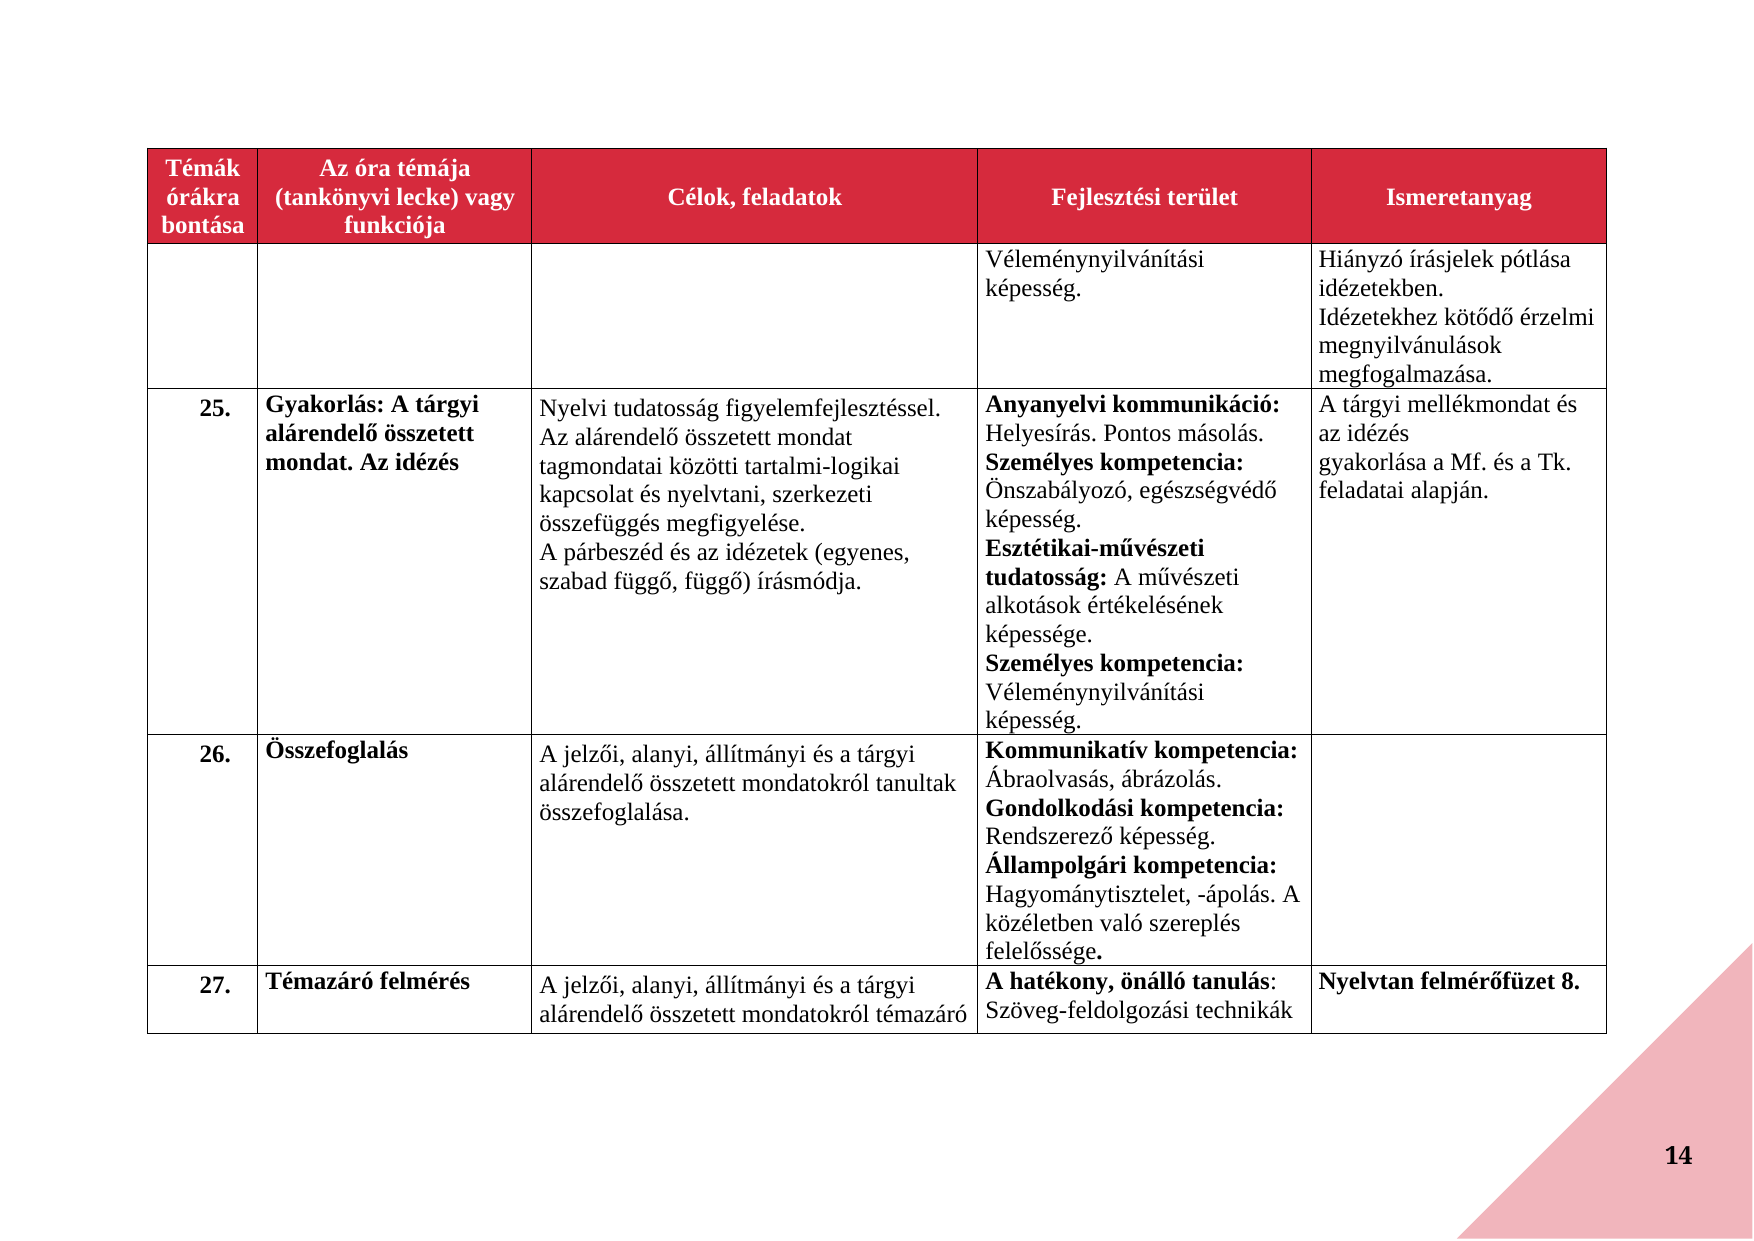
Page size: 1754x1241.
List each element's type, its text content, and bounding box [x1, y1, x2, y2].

table_cell Gyakorlás: A tárgyi alárendelő összetett mondat. Az idézés [258, 389, 531, 734]
table_cell [148, 966, 257, 1032]
table_cell Összefoglalás [258, 735, 531, 965]
table_header Fejlesztési terület [978, 149, 1311, 243]
table_cell [148, 244, 257, 388]
table_cell A tárgyi mellékmondat és az idézés gyakorlása a Mf. és a Tk. feladatai alapján. [1312, 389, 1606, 734]
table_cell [978, 244, 1311, 388]
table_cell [978, 966, 1311, 1032]
table_cell Anyanyelvi kommunikáció: Helyesírás. Pontos másolás. Személyes kompetencia: Önszabályozó, egészségvédő képesség. Esztétikai-művészeti tudatosság: A művészeti alkotások értékelésének képessége. Személyes kompetencia: Véleménynyilvánítási képesség. [978, 389, 1311, 734]
table_header Témák órákra bontása [148, 149, 257, 243]
table_header Célok, feladatok [532, 149, 977, 243]
table_header Az óra témája (tankönyvi lecke) vagy funkciója [258, 149, 531, 243]
table_cell [1312, 735, 1606, 965]
table_cell Nyelvtan felmérőfüzet 8. [1312, 966, 1606, 1032]
table_header Ismeretanyag [1312, 149, 1606, 243]
table_cell A jelzői, alanyi, állítmányi és a tárgyi alárendelő összetett mondatokról tanultak összefoglalása. [532, 735, 977, 965]
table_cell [532, 244, 977, 388]
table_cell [258, 244, 531, 388]
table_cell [1312, 244, 1606, 388]
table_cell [532, 966, 977, 1032]
table_cell Kommunikatív kompetencia: Ábraolvasás, ábrázolás. Gondolkodási kompetencia: Rendszerező képesség. Állampolgári kompetencia: Hagyománytisztelet, -ápolás. A közéletben való szereplés felelőssége. [978, 735, 1311, 965]
table_cell Témazáró felmérés [258, 966, 531, 1032]
table_cell [148, 389, 257, 734]
table_cell [148, 735, 257, 965]
